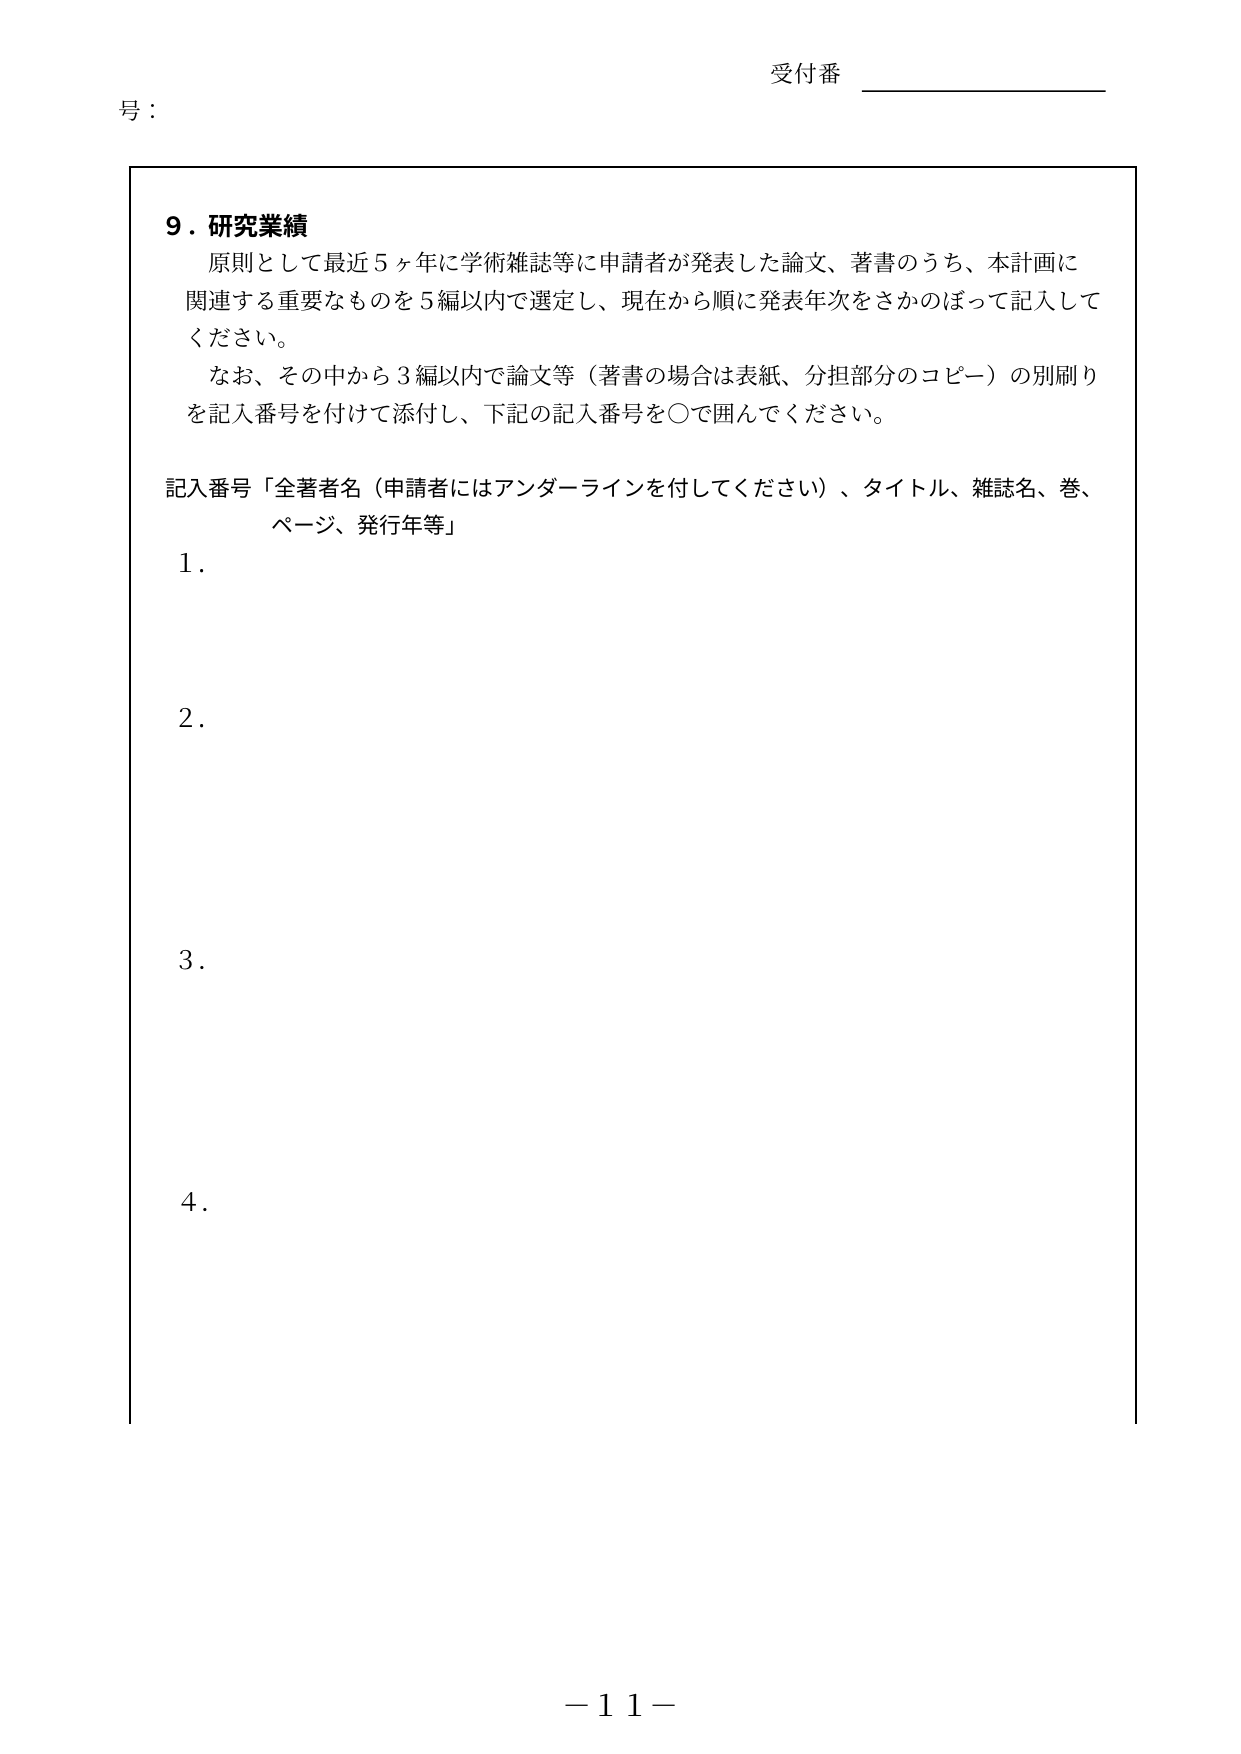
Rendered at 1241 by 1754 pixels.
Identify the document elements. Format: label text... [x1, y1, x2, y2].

text 受付番号： [118, 53, 1122, 128]
table_cell ３． [131, 940, 1135, 1182]
table_header ９．研究業績 原則として最近５ヶ年に学術雑誌等に申請者が発表した論文、著書のうち、本計画に 関連する重要なものを５編以内で選定し、現在から順に発表年次をさかのぼって記入して ください。 なお、その中から３編以内で論文等（著書の場合は表紙、分担部分のコピー）の別刷り を記入番号を付けて添付し、下記の記入番号を○で囲んでください。 記入番号「全著者名（申請者にはアンダーラインを付してください）、タイトル、雑誌名、巻、 ページ、発行年等」 １. [131, 168, 1135, 698]
table_cell ４． [131, 1182, 1135, 1424]
table_cell ２. [131, 698, 1135, 940]
